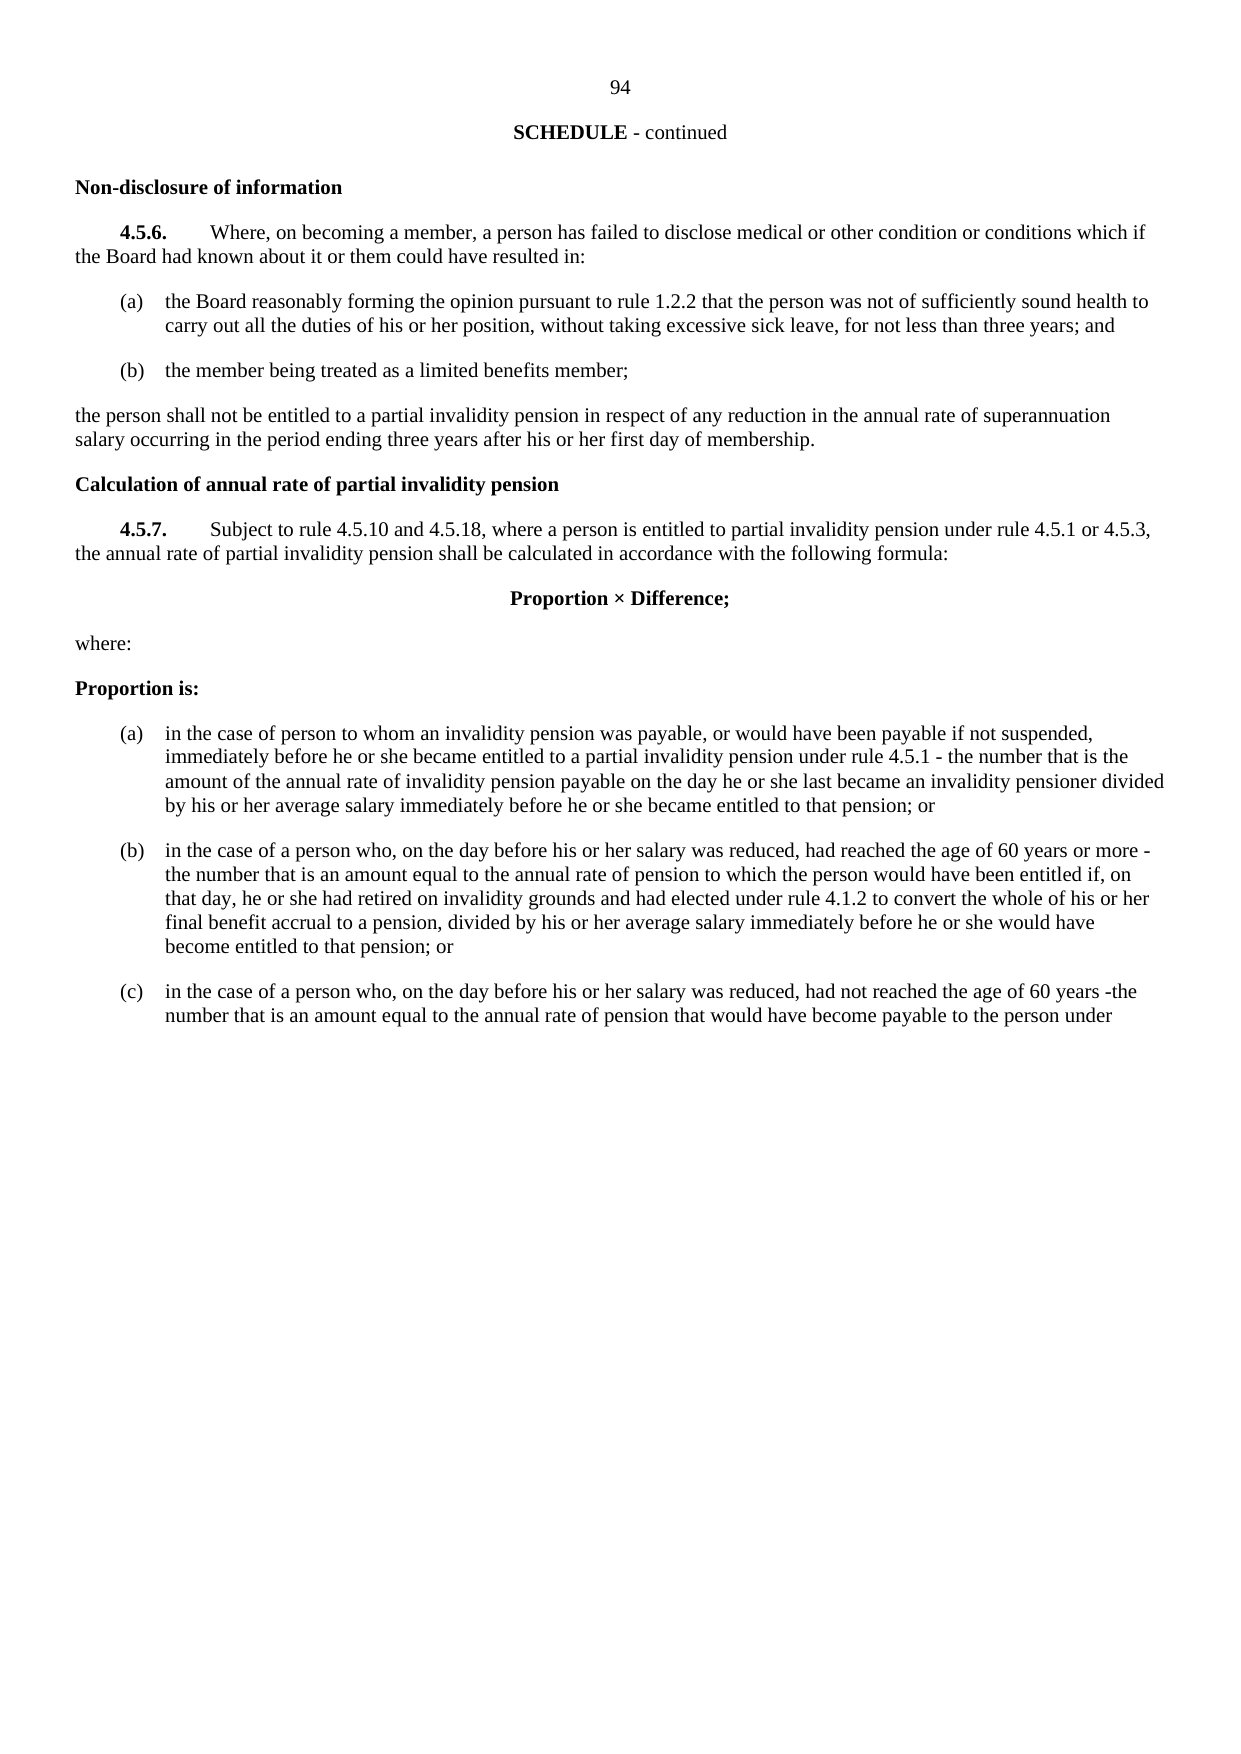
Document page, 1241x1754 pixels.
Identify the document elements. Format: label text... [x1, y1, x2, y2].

text Proportion × Difference; [75, 586, 1165, 610]
text where: [75, 631, 1165, 655]
text (b) in the case of a person who, on the day before his or her salary was reduced, had reached the age of 60 years or more - the number that is an amount equal to the annual rate of pension to which the person would have been entitled if, on that day, he or she had retired on invalidity grounds and had elected under rule 4.1.2 to convert the whole of his or her final benefit accrual to a pension, divided by his or her average salary immediately before he or she would have become entitled to that pension; or [120, 837, 1165, 958]
text Calculation of annual rate of partial invalidity pension [75, 472, 1165, 496]
text (c) in the case of a person who, on the day before his or her salary was reduced, had not reached the age of 60 years -the number that is an amount equal to the annual rate of pension that would have become payable to the person under [120, 979, 1165, 1027]
text Proportion is: [75, 676, 1165, 699]
text 4.5.7. Subject to rule 4.5.10 and 4.5.18, where a person is entitled to partial invalidity pension under rule 4.5.1 or 4.5.3, the annual rate of partial invalidity pension shall be calculated in accordance with the following formula: [75, 517, 1165, 565]
text 4.5.6. Where, on becoming a member, a person has failed to disclose medical or other condition or conditions which if the Board had known about it or them could have resulted in: [75, 220, 1165, 268]
text Non-disclosure of information [75, 175, 1165, 199]
text (a) in the case of person to whom an invalidity pension was payable, or would have been payable if not suspended, immediately before he or she became entitled to a partial invalidity pension under rule 4.5.1 - the number that is the amount of the annual rate of invalidity pension payable on the day he or she last became an invalidity pensioner divided by his or her average salary immediately before he or she became entitled to that pension; or [120, 720, 1165, 817]
text (a) the Board reasonably forming the opinion pursuant to rule 1.2.2 that the person was not of sufficiently sound health to carry out all the duties of his or her position, without taking excessive sick leave, for not less than three years; and [120, 289, 1165, 337]
text the person shall not be entitled to a partial invalidity pension in respect of any reduction in the annual rate of superannuation salary occurring in the period ending three years after his or her first day of membership. [75, 403, 1165, 451]
text (b) the member being treated as a limited benefits member; [120, 358, 1165, 382]
